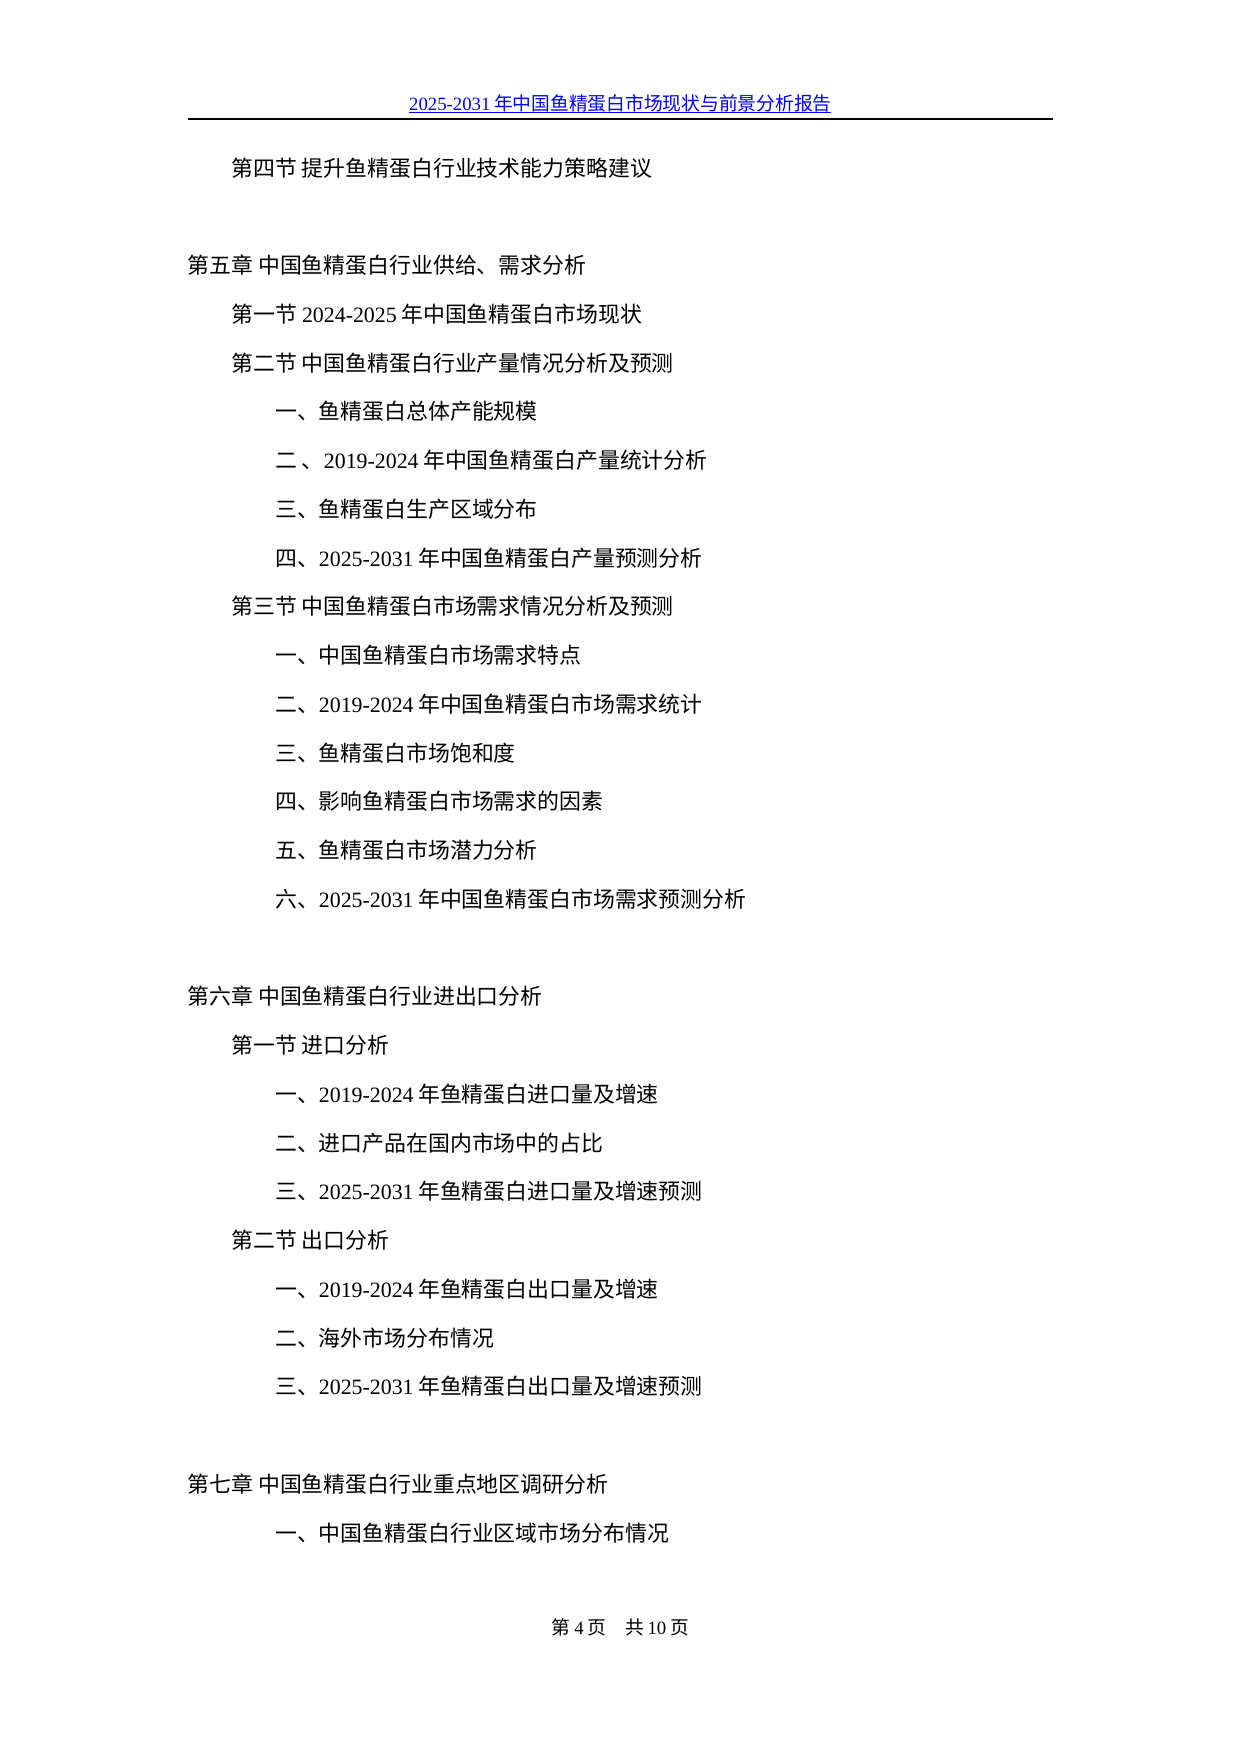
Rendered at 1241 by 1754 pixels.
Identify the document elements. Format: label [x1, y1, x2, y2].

text [187, 150, 1053, 1548]
